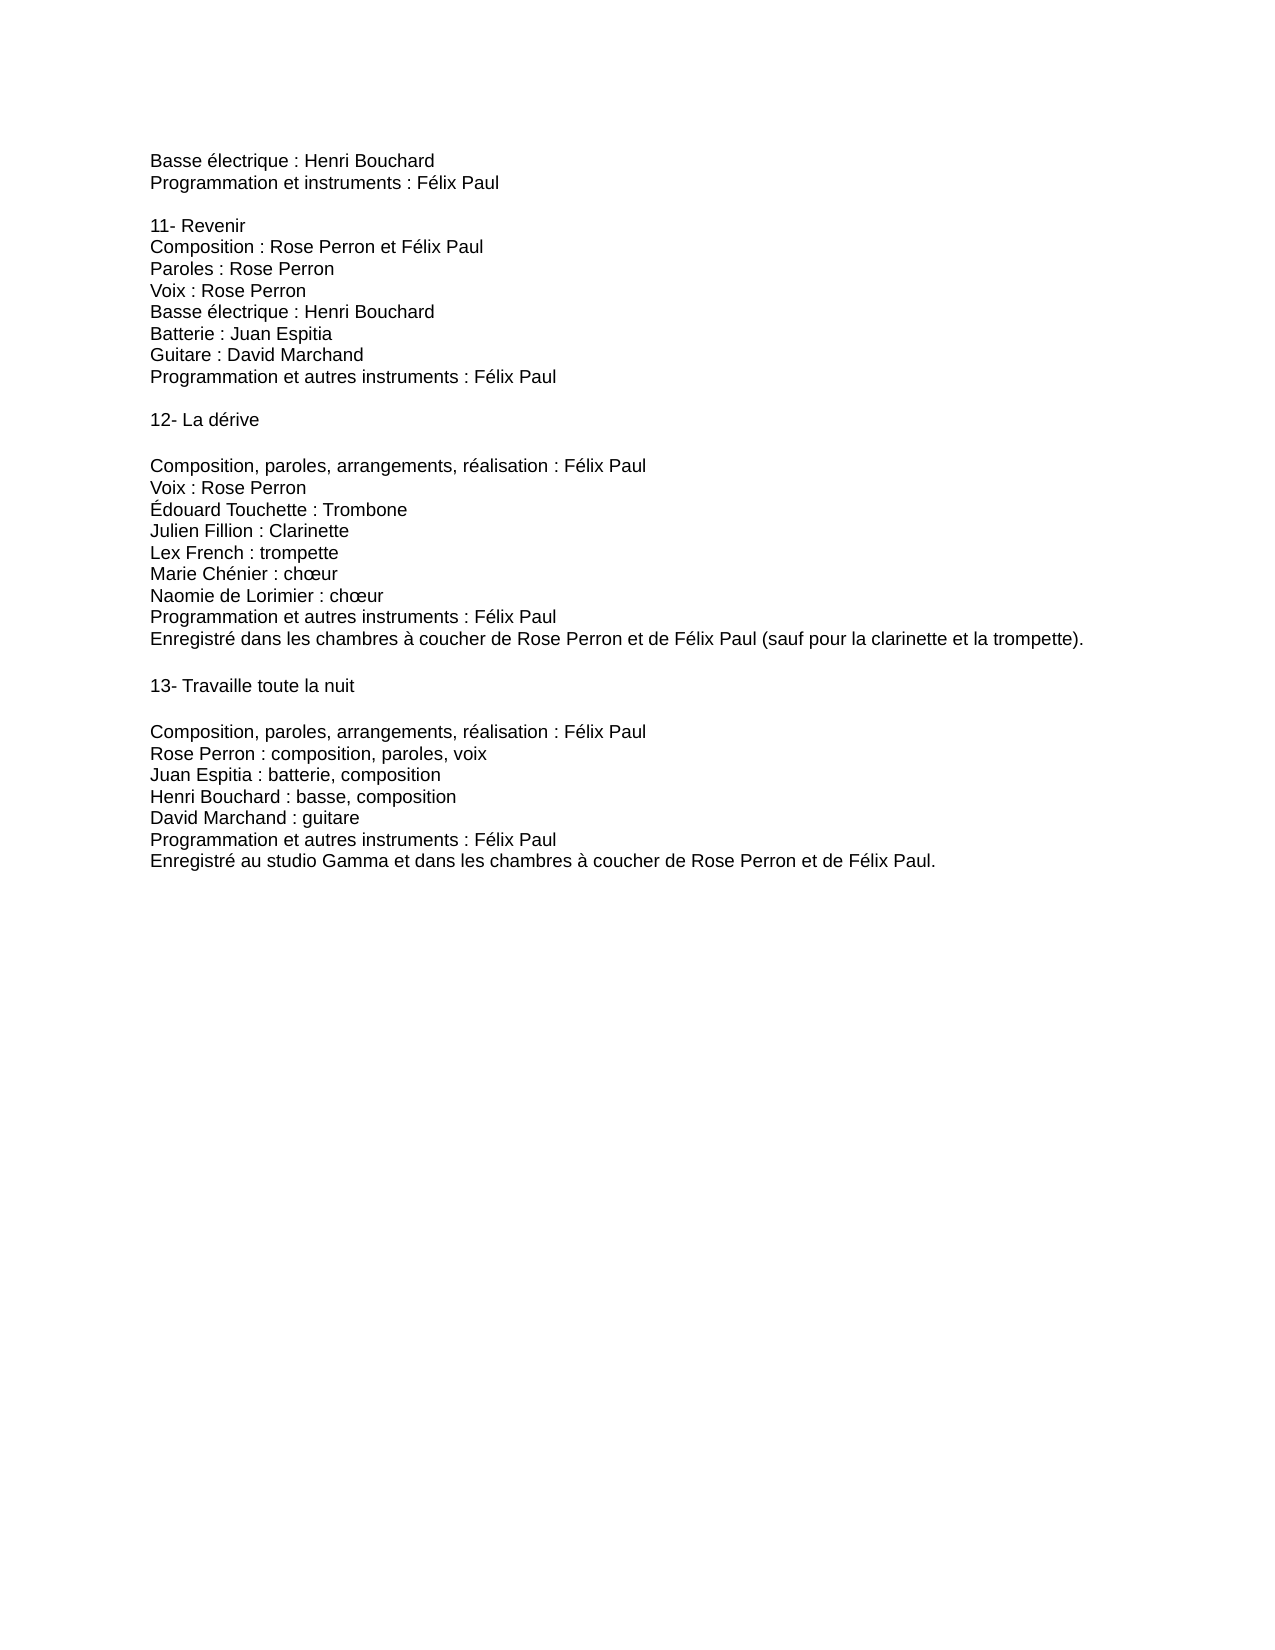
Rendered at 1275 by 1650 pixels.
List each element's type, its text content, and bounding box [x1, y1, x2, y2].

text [150, 172, 1125, 193]
text Composition, paroles, arrangements, réalisation : Félix Paul Voix : Rose Perron Édouard Touchette : Trombone Julien Fillion : Clarinette Lex French : trompette Marie Chénier : chœur Naomie de Lorimier : chœur Programmation et autres instruments : Félix Paul Enregistré dans les chambres à coucher de Rose Perron et de Félix Paul (sauf pour la clarinette et la trompette). [150, 455, 1125, 649]
text 12- La dérive [150, 409, 1125, 430]
text Composition, paroles, arrangements, réalisation : Félix Paul Rose Perron : composition, paroles, voix Juan Espitia : batterie, composition Henri Bouchard : basse, composition David Marchand : guitare Programmation et autres instruments : Félix Paul Enregistré au studio Gamma et dans les chambres à coucher de Rose Perron et de Félix Paul. [150, 721, 1125, 872]
text 13- Travaille toute la nuit [150, 674, 1125, 696]
text Basse électrique : Henri Bouchard [150, 301, 1125, 322]
text Programmation et autres instruments : Félix Paul [150, 366, 1125, 387]
text Voix : Rose Perron [150, 279, 1125, 301]
text Paroles : Rose Perron [150, 258, 1125, 279]
text 11- Revenir [150, 215, 1125, 236]
text Guitare : David Marchand [150, 344, 1125, 366]
text Basse électrique : Henri Bouchard [150, 150, 1125, 172]
text Batterie : Juan Espitia [150, 322, 1125, 344]
text Composition : Rose Perron et Félix Paul [150, 236, 1125, 258]
